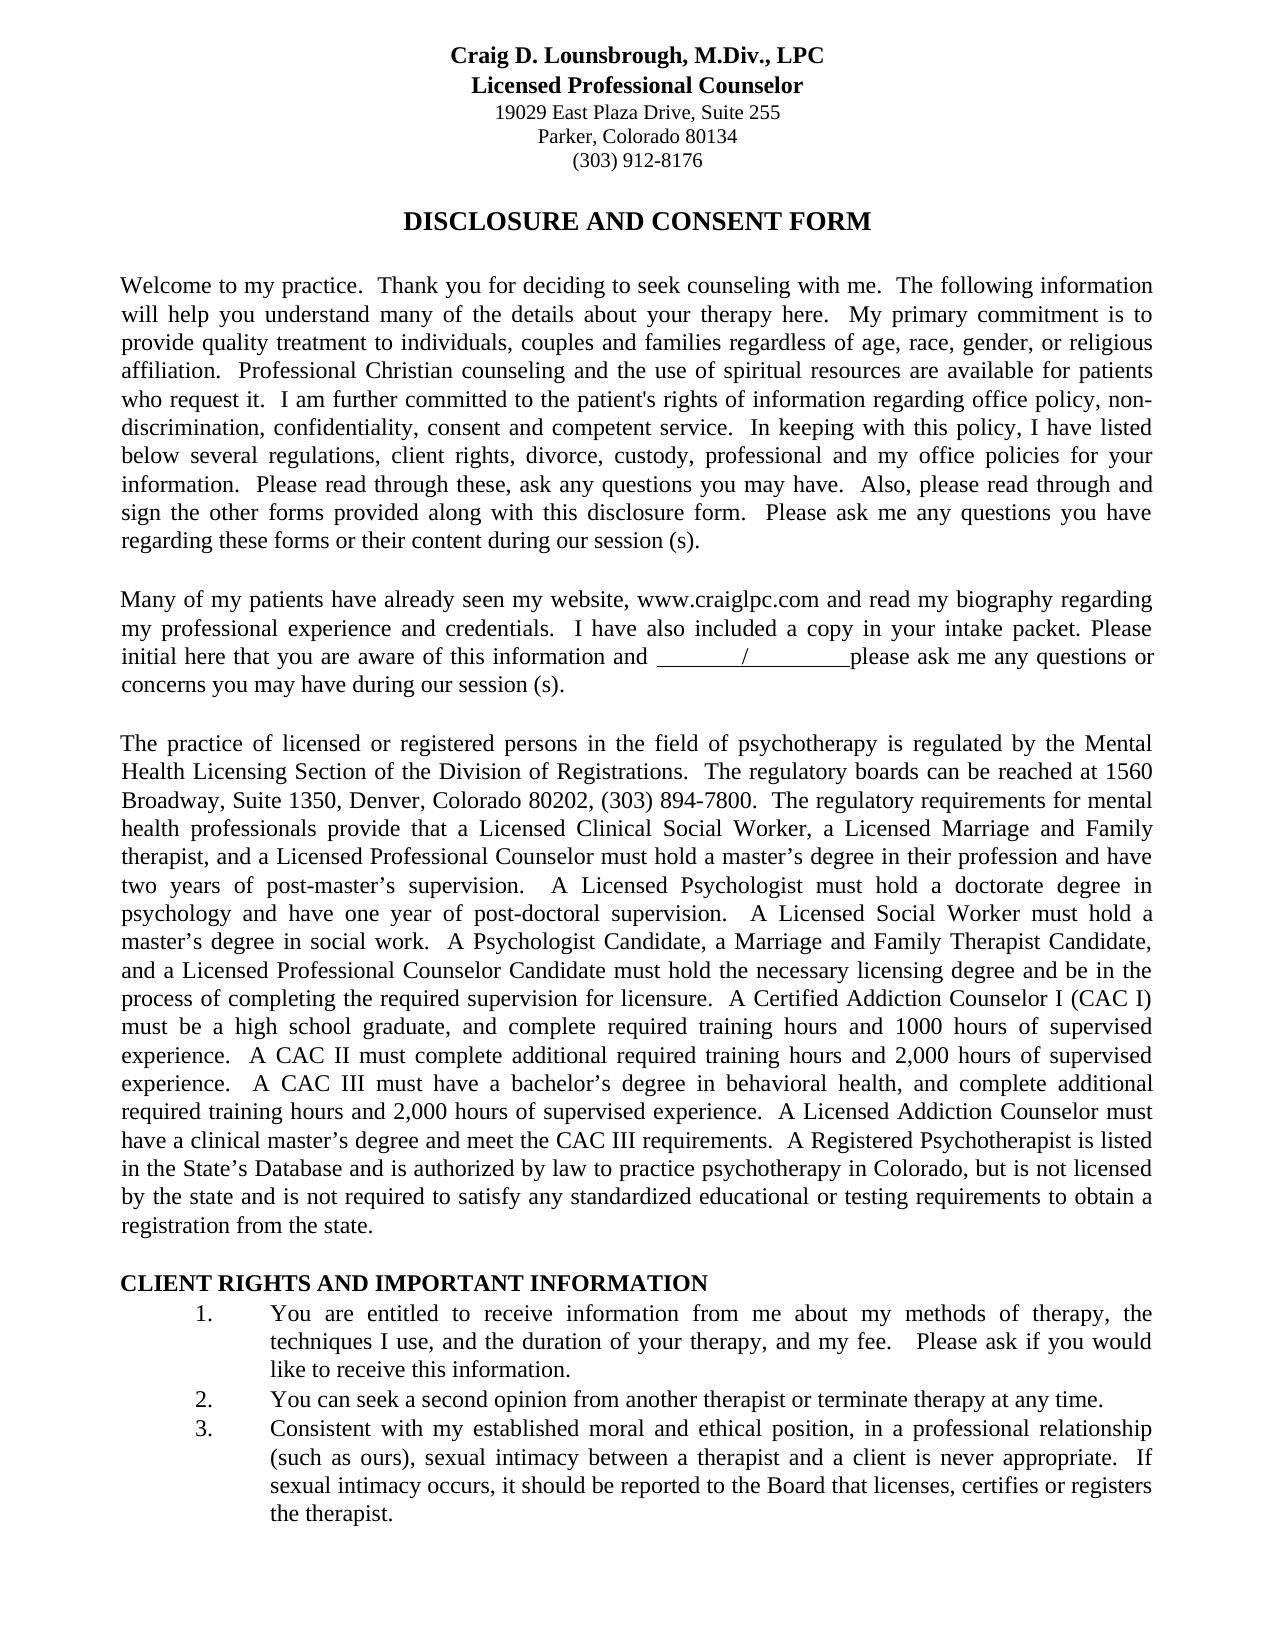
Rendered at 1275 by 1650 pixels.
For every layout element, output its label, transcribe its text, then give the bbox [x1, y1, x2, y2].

text Welcome to my practice. Thank you for deciding to seek counseling with me. The following information will help you understand many of the details about your therapy here. My primary commitment is to provide quality treatment to individuals, couples and families regardless of age, race, gender, or religious affiliation. Professional Christian counseling and the use of spiritual resources are available for patients who request it. I am further committed to the patient's rights of information regarding office policy, non-discrimination, confidentiality, consent and competent service. In keeping with this policy, I have listed below several regulations, client rights, divorce, custody, professional and my office policies for your information. Please read through these, ask any questions you may have. Also, please read through and sign the other forms provided along with this disclosure form. Please ask me any questions you have regarding these forms or their content during our session (s). [120, 272, 1155, 554]
text Craig D. Lounsbrough, M.Div., LPC [120, 42, 1155, 69]
text Parker, Colorado 80134 [120, 124, 1155, 148]
text CLIENT RIGHTS AND IMPORTANT INFORMATION [120, 1269, 1155, 1297]
text DISCLOSURE AND CONSENT FORM [120, 206, 1155, 237]
text 19029 East Plaza Drive, Suite 255 [120, 100, 1155, 124]
text 1. You are entitled to receive information from me about my methods of therapy, the techniques I use, and the duration of your therapy, and my fee. Please ask if you would like to receive this information. [120, 1299, 1155, 1383]
text 3. Consistent with my established moral and ethical position, in a professional relationship (such as ours), sexual intimacy between a therapist and a client is never appropriate. If sexual intimacy occurs, it should be reported to the Board that licenses, certifies or registers the therapist. [120, 1414, 1155, 1527]
text (303) 912-8176 [120, 148, 1155, 172]
text The practice of licensed or registered persons in the field of psychotherapy is regulated by the Mental Health Licensing Section of the Division of Registrations. The regulatory boards can be reached at 1560 Broadway, Suite 1350, Denver, Colorado 80202, (303) 894-7800. The regulatory requirements for mental health professionals provide that a Licensed Clinical Social Worker, a Licensed Marriage and Family therapist, and a Licensed Professional Counselor must hold a master’s degree in their profession and have two years of post-master’s supervision. A Licensed Psychologist must hold a doctorate degree in psychology and have one year of post-doctoral supervision. A Licensed Social Worker must hold a master’s degree in social work. A Psychologist Candidate, a Marriage and Family Therapist Candidate, and a Licensed Professional Counselor Candidate must hold the necessary licensing degree and be in the process of completing the required supervision for licensure. A Certified Addiction Counselor I (CAC I) must be a high school graduate, and complete required training hours and 1000 hours of supervised experience. A CAC II must complete additional required training hours and 2,000 hours of supervised experience. A CAC III must have a bachelor’s degree in behavioral health, and complete additional required training hours and 2,000 hours of supervised experience. A Licensed Addiction Counselor must have a clinical master’s degree and meet the CAC III requirements. A Registered Psychotherapist is listed in the State’s Database and is authorized by law to practice psychotherapy in Colorado, but is not licensed by the state and is not required to satisfy any standardized educational or testing requirements to obtain a registration from the state. [120, 729, 1155, 1238]
text 2. You can seek a second opinion from another therapist or terminate therapy at any time. [120, 1385, 1155, 1412]
text Licensed Professional Counselor [120, 71, 1155, 98]
text Many of my patients have already seen my website, www.craiglpc.com and read my biography regarding my professional experience and credentials. I have also included a copy in your intake packet. Please initial here that you are aware of this information and / please ask me any questions or concerns you may have during our session (s). [120, 585, 1155, 698]
